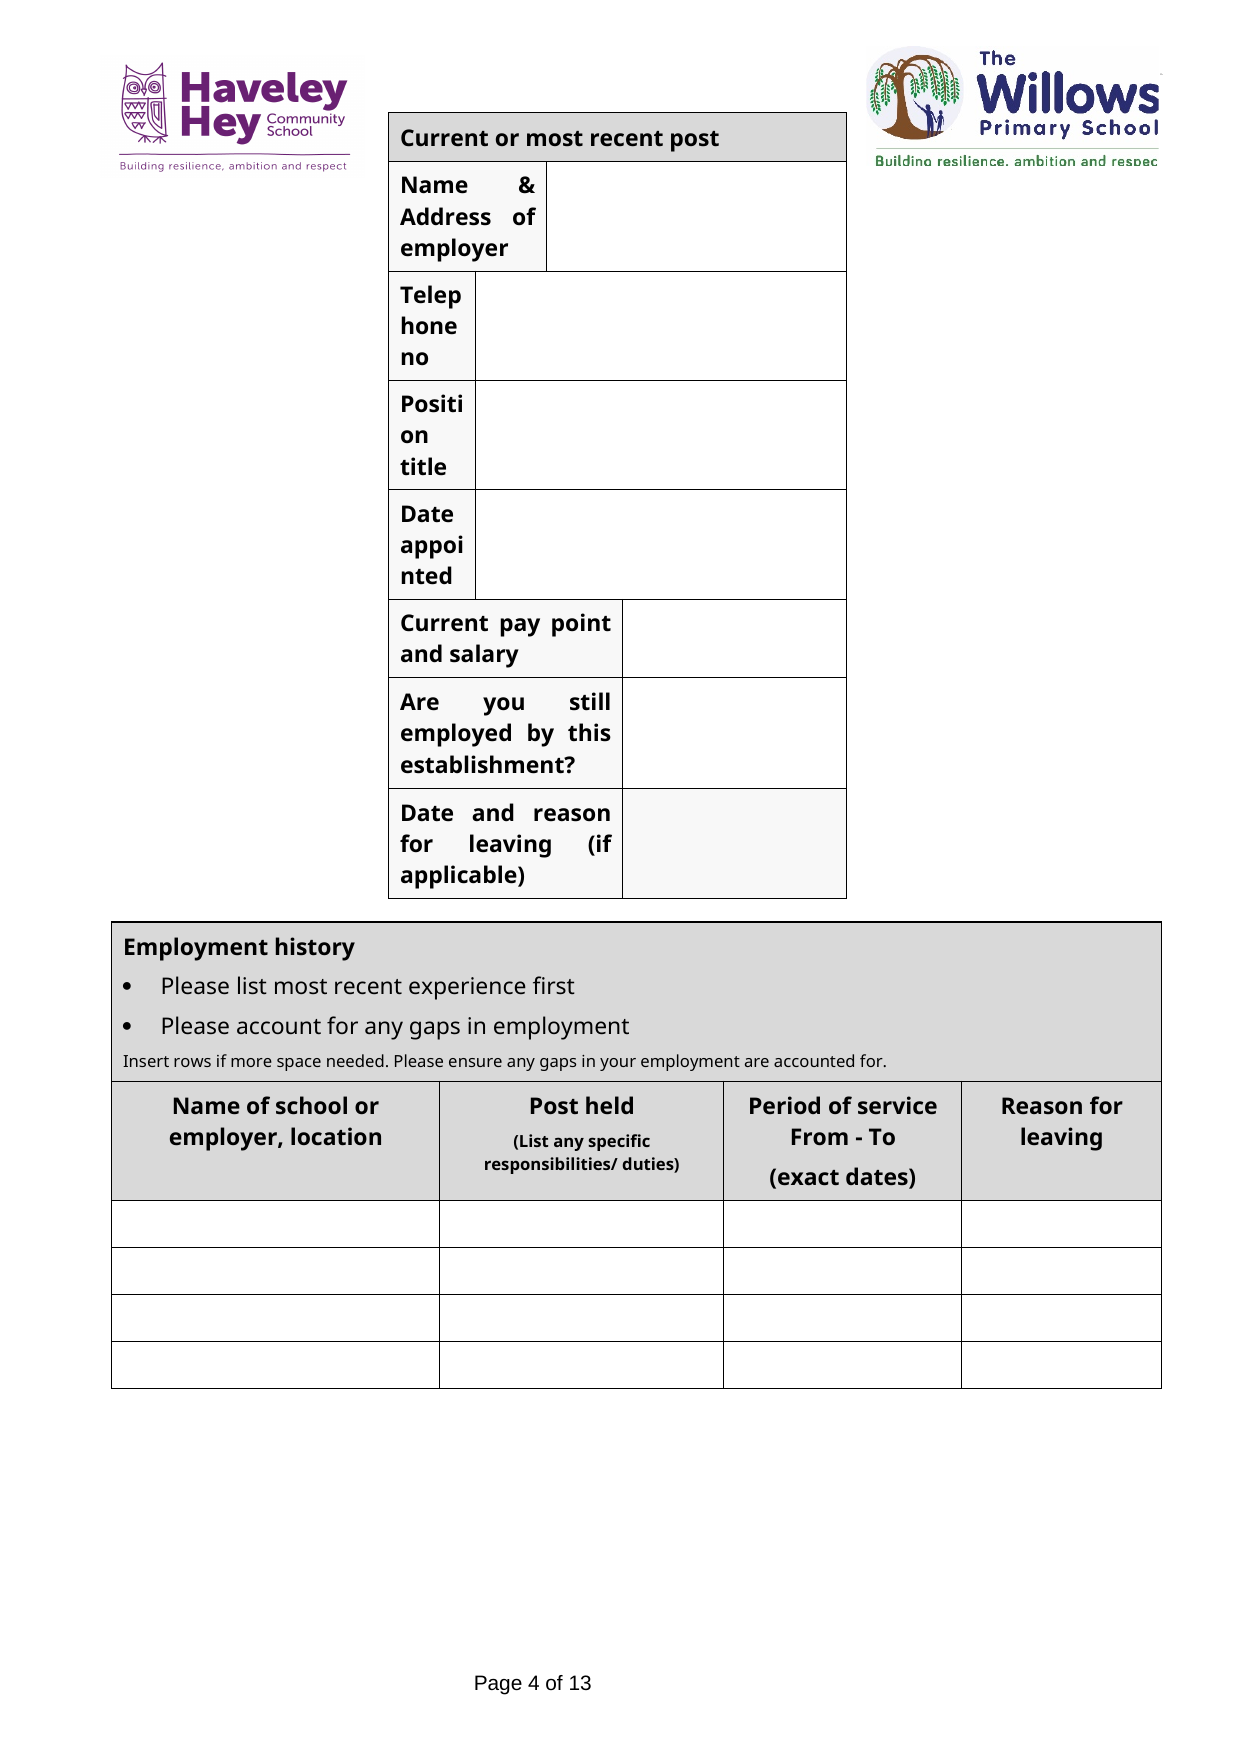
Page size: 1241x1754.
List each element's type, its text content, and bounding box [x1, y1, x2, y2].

table_cell Name & Address of employer [389, 162, 546, 271]
table_cell [962, 1201, 1161, 1247]
table_cell [724, 1295, 961, 1341]
table_cell [623, 600, 846, 677]
table_cell [440, 1248, 723, 1294]
table_cell Date and reason for leaving (if applicable) [389, 789, 622, 898]
table_cell [547, 162, 846, 271]
table_cell [724, 1201, 961, 1247]
table_cell [112, 1201, 439, 1247]
table_cell Period of service From - To (exact dates) [724, 1082, 961, 1200]
table_cell Current pay point and salary [389, 600, 622, 677]
table_cell [440, 1342, 723, 1388]
table_cell Date appointed [389, 490, 475, 599]
table_cell [962, 1248, 1161, 1294]
table_cell [623, 789, 846, 898]
table_cell Post held (List any specific responsibilities/ duties) [440, 1082, 723, 1200]
table_cell Reason for leaving [962, 1082, 1161, 1200]
picture [864, 46, 1158, 165]
table_cell [476, 272, 846, 380]
table_cell [962, 1342, 1161, 1388]
table_cell [112, 1295, 439, 1341]
picture [99, 55, 365, 177]
table_cell Position title [389, 381, 475, 489]
table_cell [724, 1342, 961, 1388]
table_cell [476, 381, 846, 489]
table_cell Telephone no [389, 272, 475, 380]
table_header Employment history Please list most recent experience first Please account for any gaps in employment Insert rows if more space needed. Please ensure any gaps in your employment are accounted for. [112, 923, 1161, 1081]
table_cell [440, 1295, 723, 1341]
table_cell Are you still employed by this establishment? [389, 678, 622, 788]
table_cell [112, 1342, 439, 1388]
table_cell [112, 1248, 439, 1294]
table_cell [724, 1248, 961, 1294]
table_header Current or most recent post [389, 113, 846, 161]
table_cell [623, 678, 846, 788]
table_cell [962, 1295, 1161, 1341]
table_cell Name of school or employer, location [112, 1082, 439, 1200]
table_cell [476, 490, 846, 599]
table_cell [440, 1201, 723, 1247]
